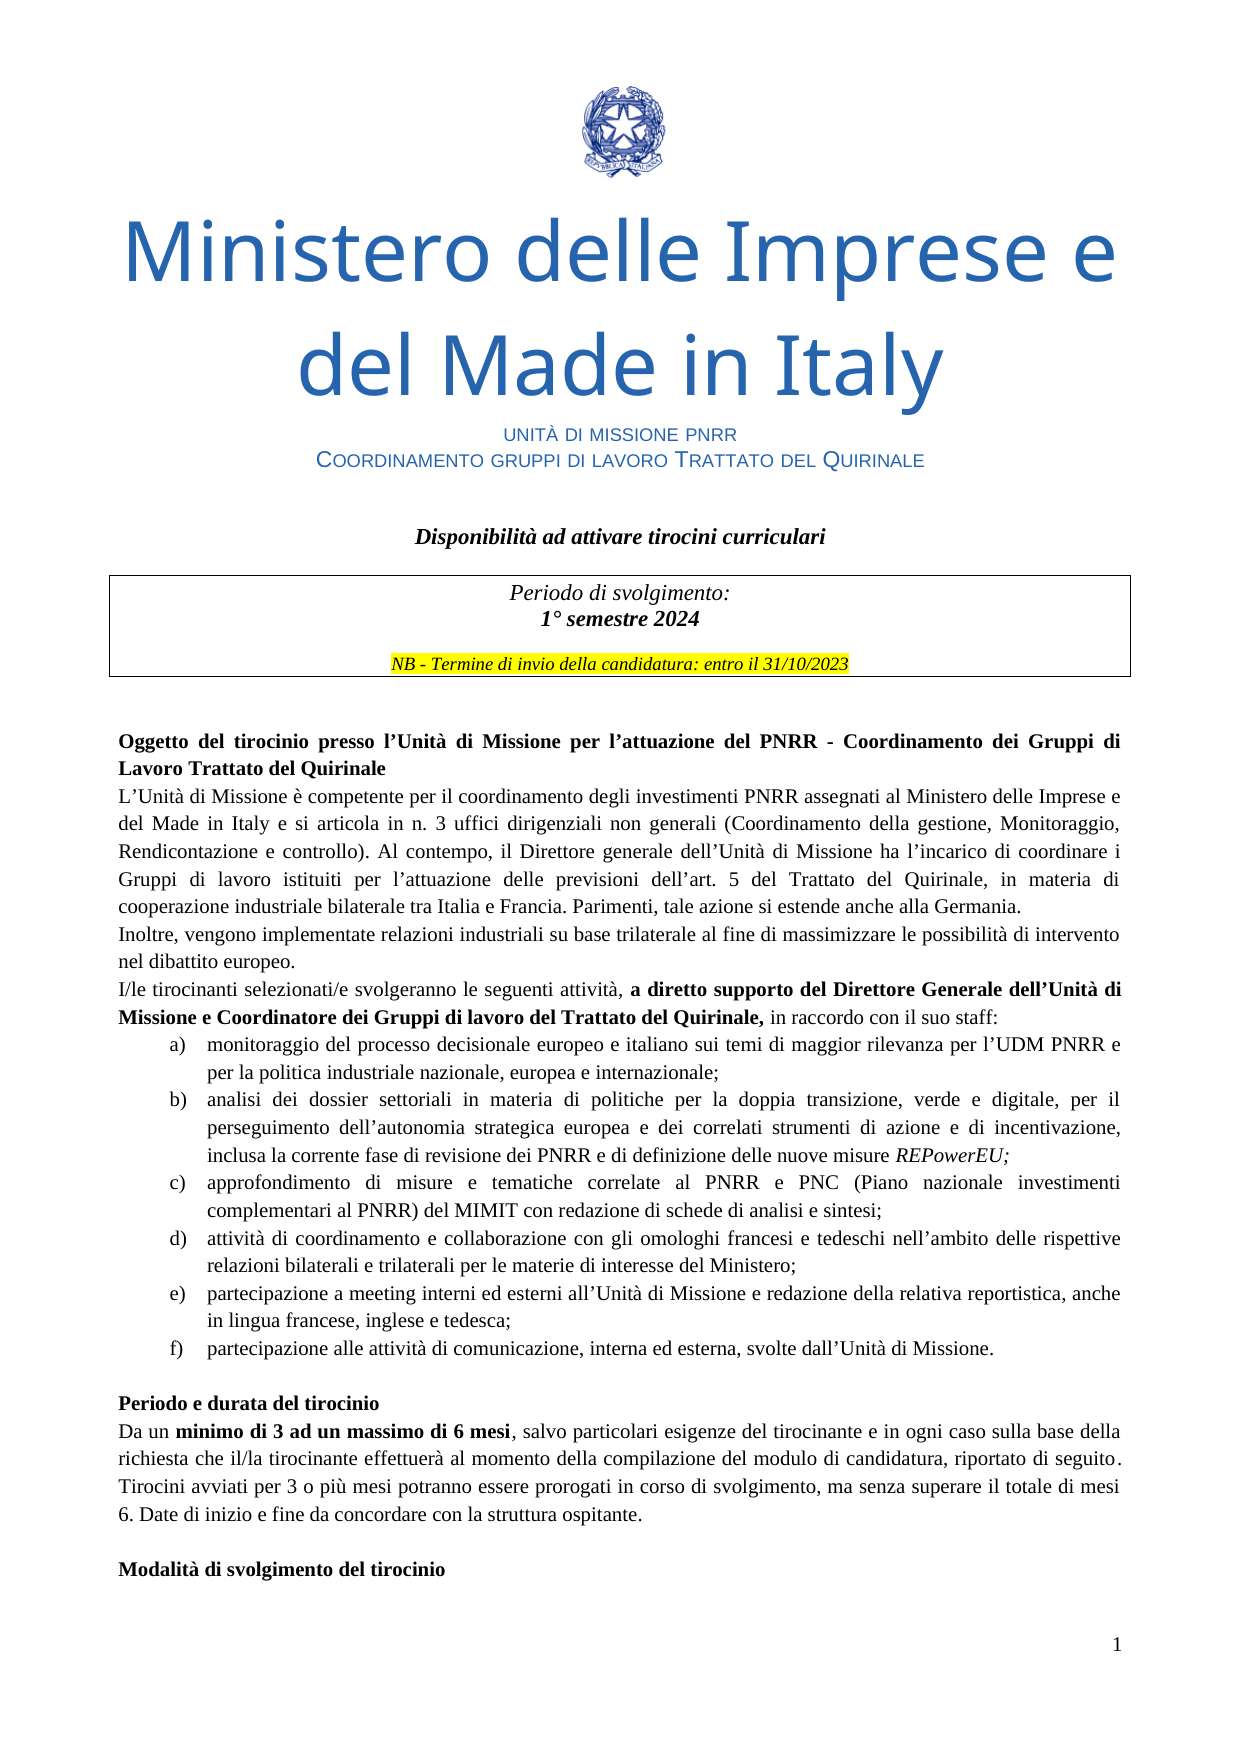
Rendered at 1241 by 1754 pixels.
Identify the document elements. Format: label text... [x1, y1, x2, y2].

list approfondimento di misure e tematiche correlate al PNRR e PNC (Piano nazionale investimenti complementari al PNRR) del MIMIT con redazione di schede di analisi e sintesi; [169, 1170, 1122, 1222]
text L’Unità di Missione è competente per il coordinamento degli investimenti PNRR assegnati al Ministero delle Imprese e del Made in Italy e si articola in n. 3 uffici dirigenziali non generali (Coordinamento della gestione, Monitoraggio, Rendicontazione e controllo). Al contempo, il Direttore generale dell’Unità di Missione ha l’incarico di coordinare i Gruppi di lavoro istituiti per l’attuazione delle previsioni dell’art. 5 del Trattato del Quirinale, in materia di cooperazione industriale bilaterale tra Italia e Francia. Parimenti, tale azione si estende anche alla Germania. [118, 784, 1122, 918]
text Disponibilità ad attivare tirocini curriculari [118, 523, 1122, 549]
text NB - Termine di invio della candidatura: entro il 31/10/2023 [110, 650, 1130, 676]
text Inoltre, vengono implementate relazioni industriali su base trilaterale al fine di massimizzare le possibilità di intervento nel dibattito europeo. [118, 922, 1122, 973]
list monitoraggio del processo decisionale europeo e italiano sui temi di maggior rilevanza per l’UDM PNRR e per la politica industriale nazionale, europea e internazionale; [169, 1032, 1122, 1084]
text Oggetto del tirocinio presso l’Unità di Missione per l’attuazione del PNRR - Coordinamento dei Gruppi di Lavoro Trattato del Quirinale [118, 728, 1122, 780]
list partecipazione alle attività di comunicazione, interna ed esterna, svolte dall’Unità di Missione. [169, 1336, 1122, 1360]
text Da un minimo di 3 ad un massimo di 6 mesi, salvo particolari esigenze del tirocinante e in ogni caso sulla base della richiesta che il/la tirocinante effettuerà al momento della compilazione del modulo di candidatura, riportato di seguito. Tirocini avviati per 3 o più mesi potranno essere prorogati in corso di svolgimento, ma senza superare il totale di mesi 6. Date di inizio e fine da concordare con la struttura ospitante. [118, 1419, 1122, 1526]
text Periodo e durata del tirocinio [118, 1391, 1122, 1415]
picture [560, 73, 680, 193]
text Modalità di svolgimento del tirocinio [118, 1557, 1122, 1581]
text 1° semestre 2024 [118, 605, 1122, 631]
text I/le tirocinanti selezionati/e svolgeranno le seguenti attività, a diretto supporto del Direttore Generale dell’Unità di Missione e Coordinatore dei Gruppi di lavoro del Trattato del Quirinale, in raccordo con il suo staff: [118, 977, 1122, 1029]
list analisi dei dossier settoriali in materia di politiche per la doppia transizione, verde e digitale, per il perseguimento dell’autonomia strategica europea e dei correlati strumenti di azione e di incentivazione, inclusa la corrente fase di revisione dei PNRR e di definizione delle nuove misure REPowerEU; [169, 1087, 1122, 1167]
list partecipazione a meeting interni ed esterni all’Unità di Missione e redazione della relativa reportistica, anche in lingua francese, inglese e tedesca; [169, 1281, 1122, 1332]
text Periodo di svolgimento: [110, 576, 1130, 605]
list attività di coordinamento e collaborazione con gli omologhi francesi e tedeschi nell’ambito delle rispettive relazioni bilaterali e trilaterali per le materie di interesse del Ministero; [169, 1225, 1122, 1277]
